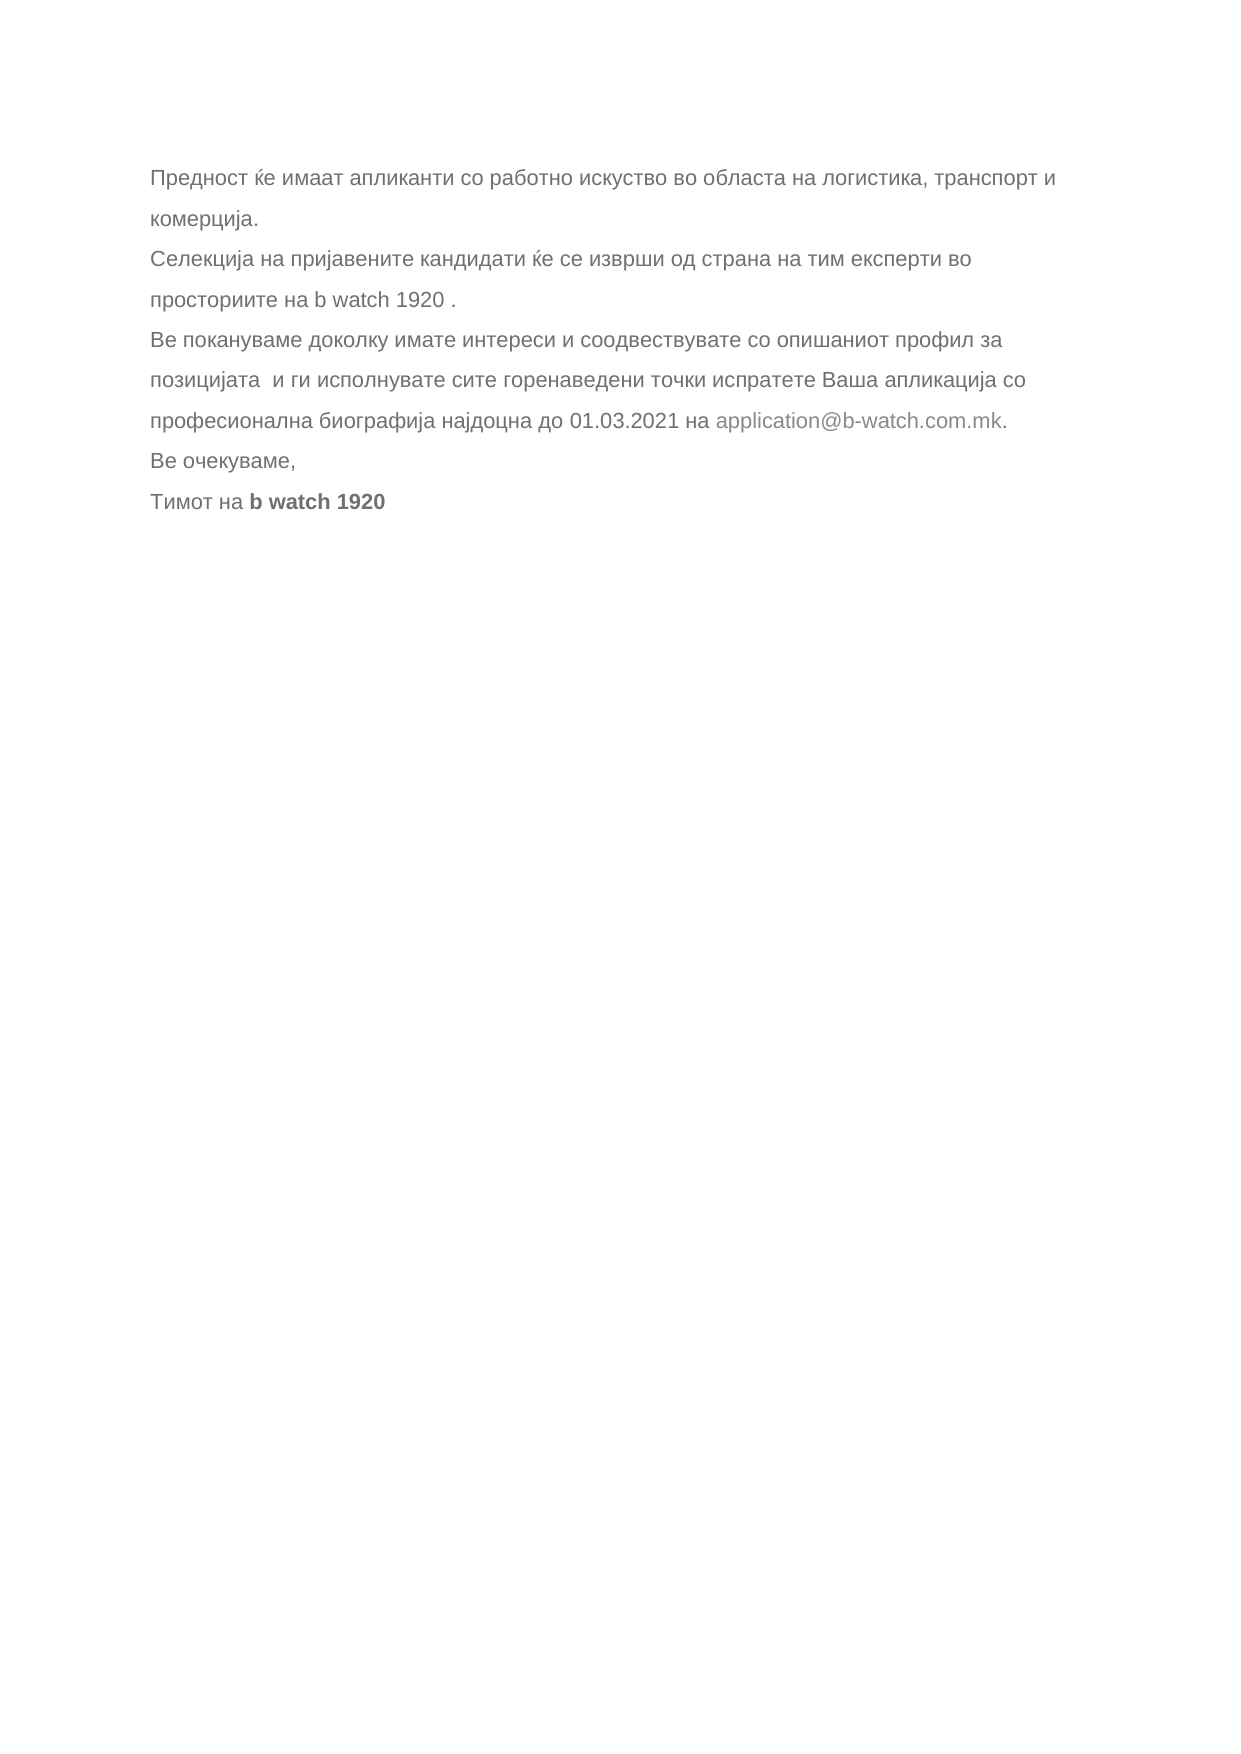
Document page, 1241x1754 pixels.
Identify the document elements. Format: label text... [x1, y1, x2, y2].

text Ве покануваме доколку имате интереси и соодвествувате со опишаниот профил за позицијата и ги исполнувате сите горенаведени точки испратете Ваша апликација со професионална биографија најдоцна до 01.03.2021 на application@b-watch.com.mk. [150, 312, 1090, 433]
text Предност ќе имаат апликанти со работно искуство во областа на логистика, транспорт и комерција. [150, 150, 1090, 231]
text Ве очекуваме, Тимот на b watch 1920 [150, 433, 1090, 514]
text Селекција на пријавените кандидати ќе се изврши од страна на тим експерти во просториите на b watch 1920 . [150, 231, 1090, 312]
